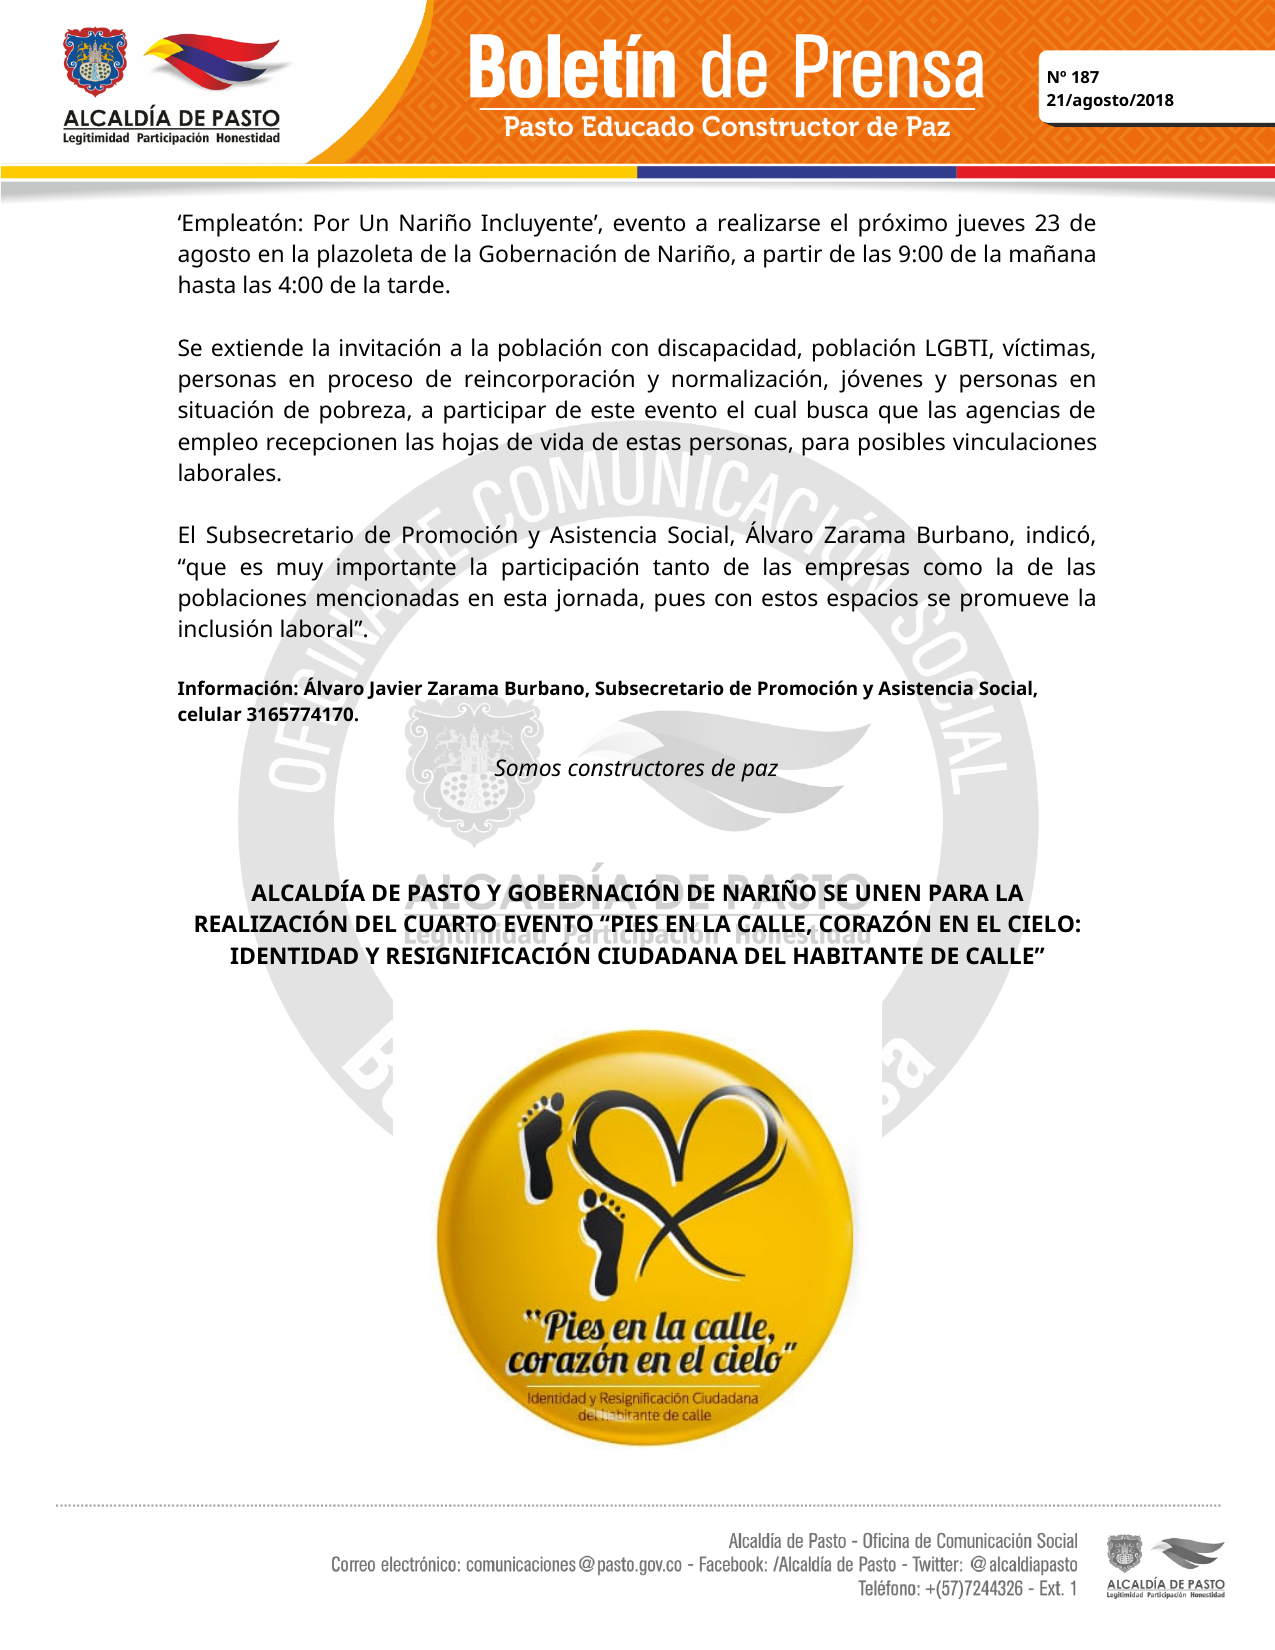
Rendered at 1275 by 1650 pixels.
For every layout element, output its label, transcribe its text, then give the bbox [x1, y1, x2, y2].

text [177, 207, 1098, 301]
text Se extiende la invitación a la población con discapacidad, población LGBTI, víctimas, personas en proceso de reincorporación y normalización, jóvenes y personas en situación de pobreza, a participar de este evento el cual busca que las agencias de empleo recepcionen las hojas de vida de estas personas, para posibles vinculaciones laborales. [177, 332, 1098, 488]
text Información: Álvaro Javier Zarama Burbano, Subsecretario de Promoción y Asistencia Social, celular 3165774170. [177, 676, 1098, 727]
text El Subsecretario de Promoción y Asistencia Social, Álvaro Zarama Burbano, indicó, “que es muy importante la participación tanto de las empresas como la de las poblaciones mencionadas en esta jornada, pues con estos espacios se promueve la inclusión laboral”. [177, 519, 1098, 644]
text Somos constructores de paz [177, 752, 1098, 783]
picture [0, 0, 1275, 1645]
text ALCALDÍA DE PASTO Y GOBERNACIÓN DE NARIÑO SE UNEN PARA LA REALIZACIÓN DEL CUARTO EVENTO “PIES EN LA CALLE, CORAZÓN EN EL CIELO: IDENTIDAD Y RESIGNIFICACIÓN CIUDADANA DEL HABITANTE DE CALLE” [177, 877, 1098, 971]
